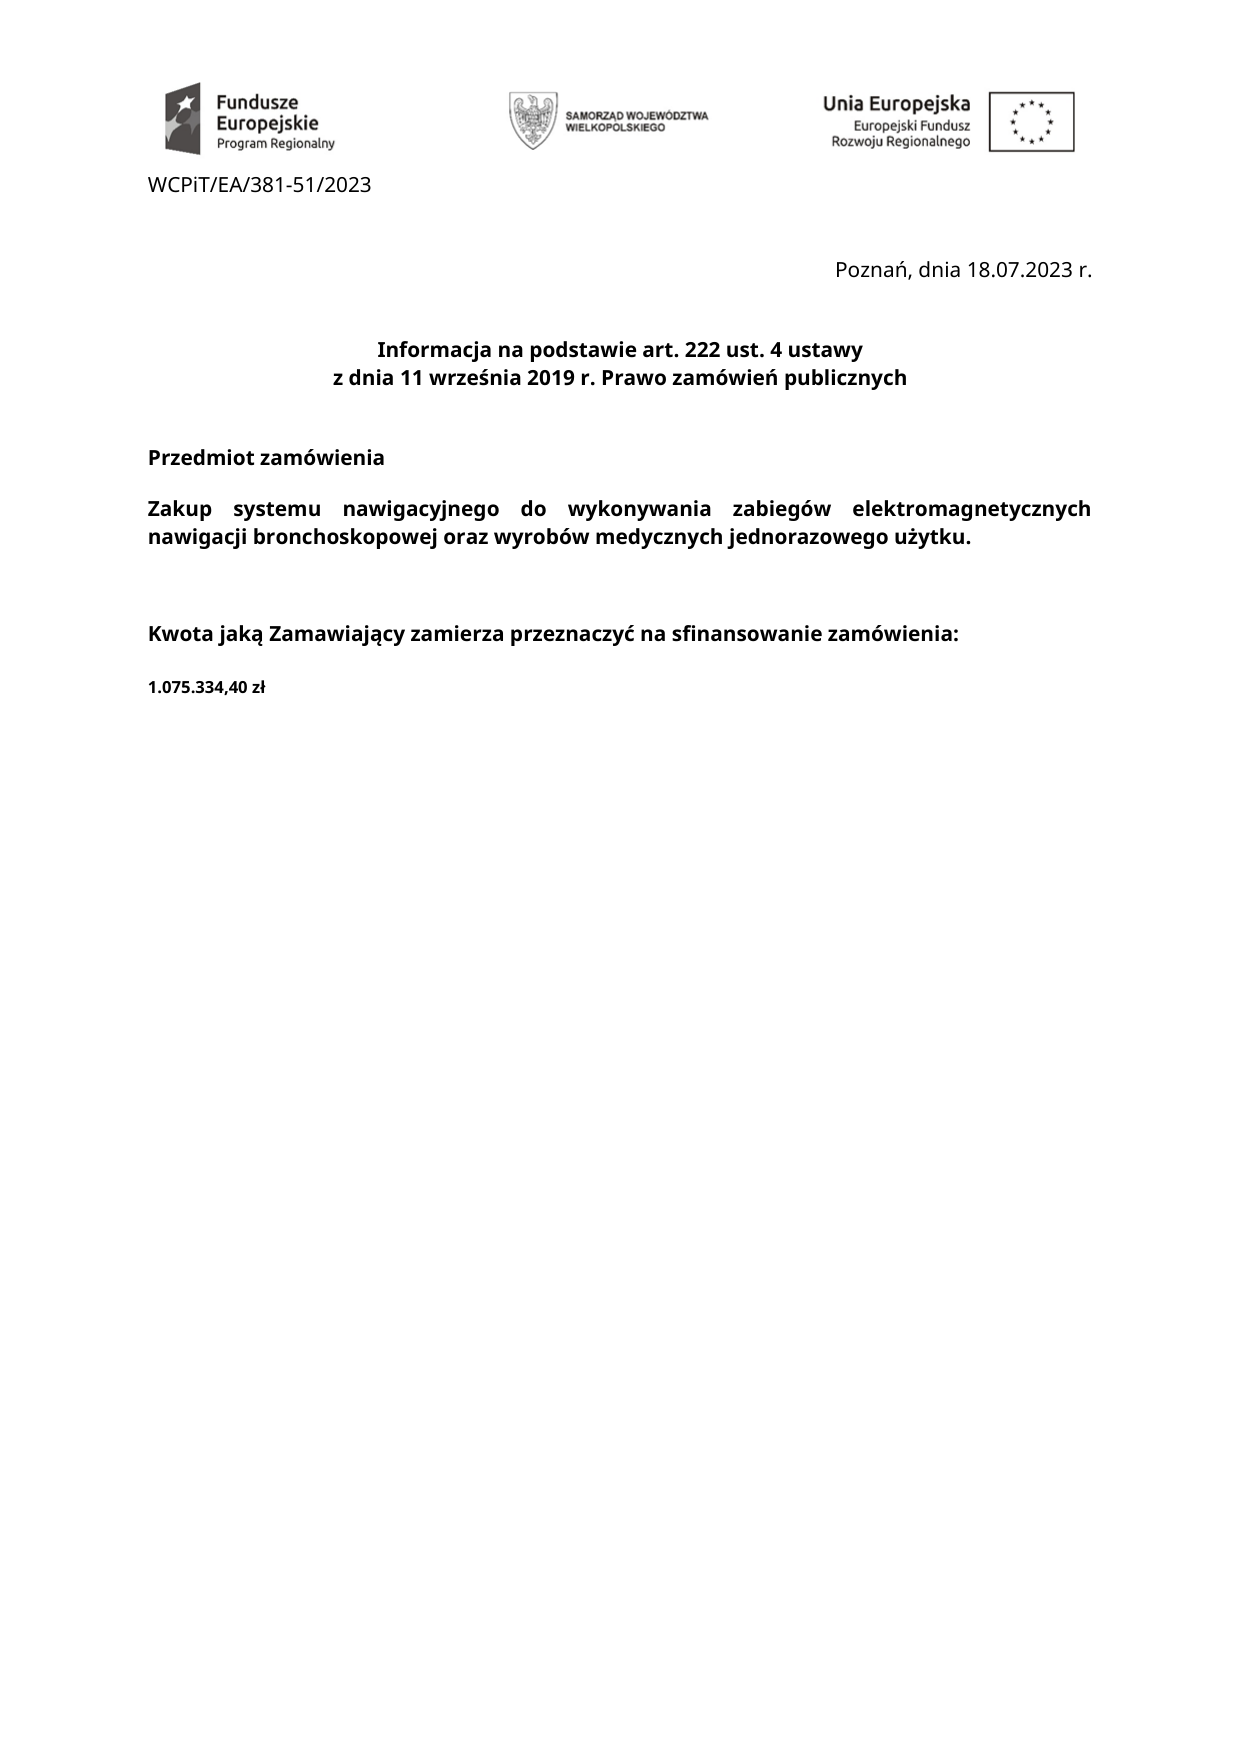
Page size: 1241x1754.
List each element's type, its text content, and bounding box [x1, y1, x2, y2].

list Przedmiot zamówienia [148, 443, 1093, 471]
text Informacja na podstawie art. 222 ust. 4 ustawy [148, 335, 1093, 363]
list 1.075.334,40 zł [148, 676, 1093, 698]
text Zakup systemu nawigacyjnego do wykonywania zabiegów elektromagnetycznych nawigacji bronchoskopowej oraz wyrobów medycznych jednorazowego użytku. [148, 494, 1093, 551]
list Kwota jaką Zamawiający zamierza przeznaczyć na sfinansowanie zamówienia: [148, 619, 1093, 647]
picture [147, 73, 1093, 170]
text z dnia 11 września 2019 r. Prawo zamówień publicznych [148, 363, 1093, 392]
subtitle Poznań, dnia 18.07.2023 r. [148, 255, 1093, 284]
text WCPiT/EA/381-51/2023 [148, 170, 1093, 198]
